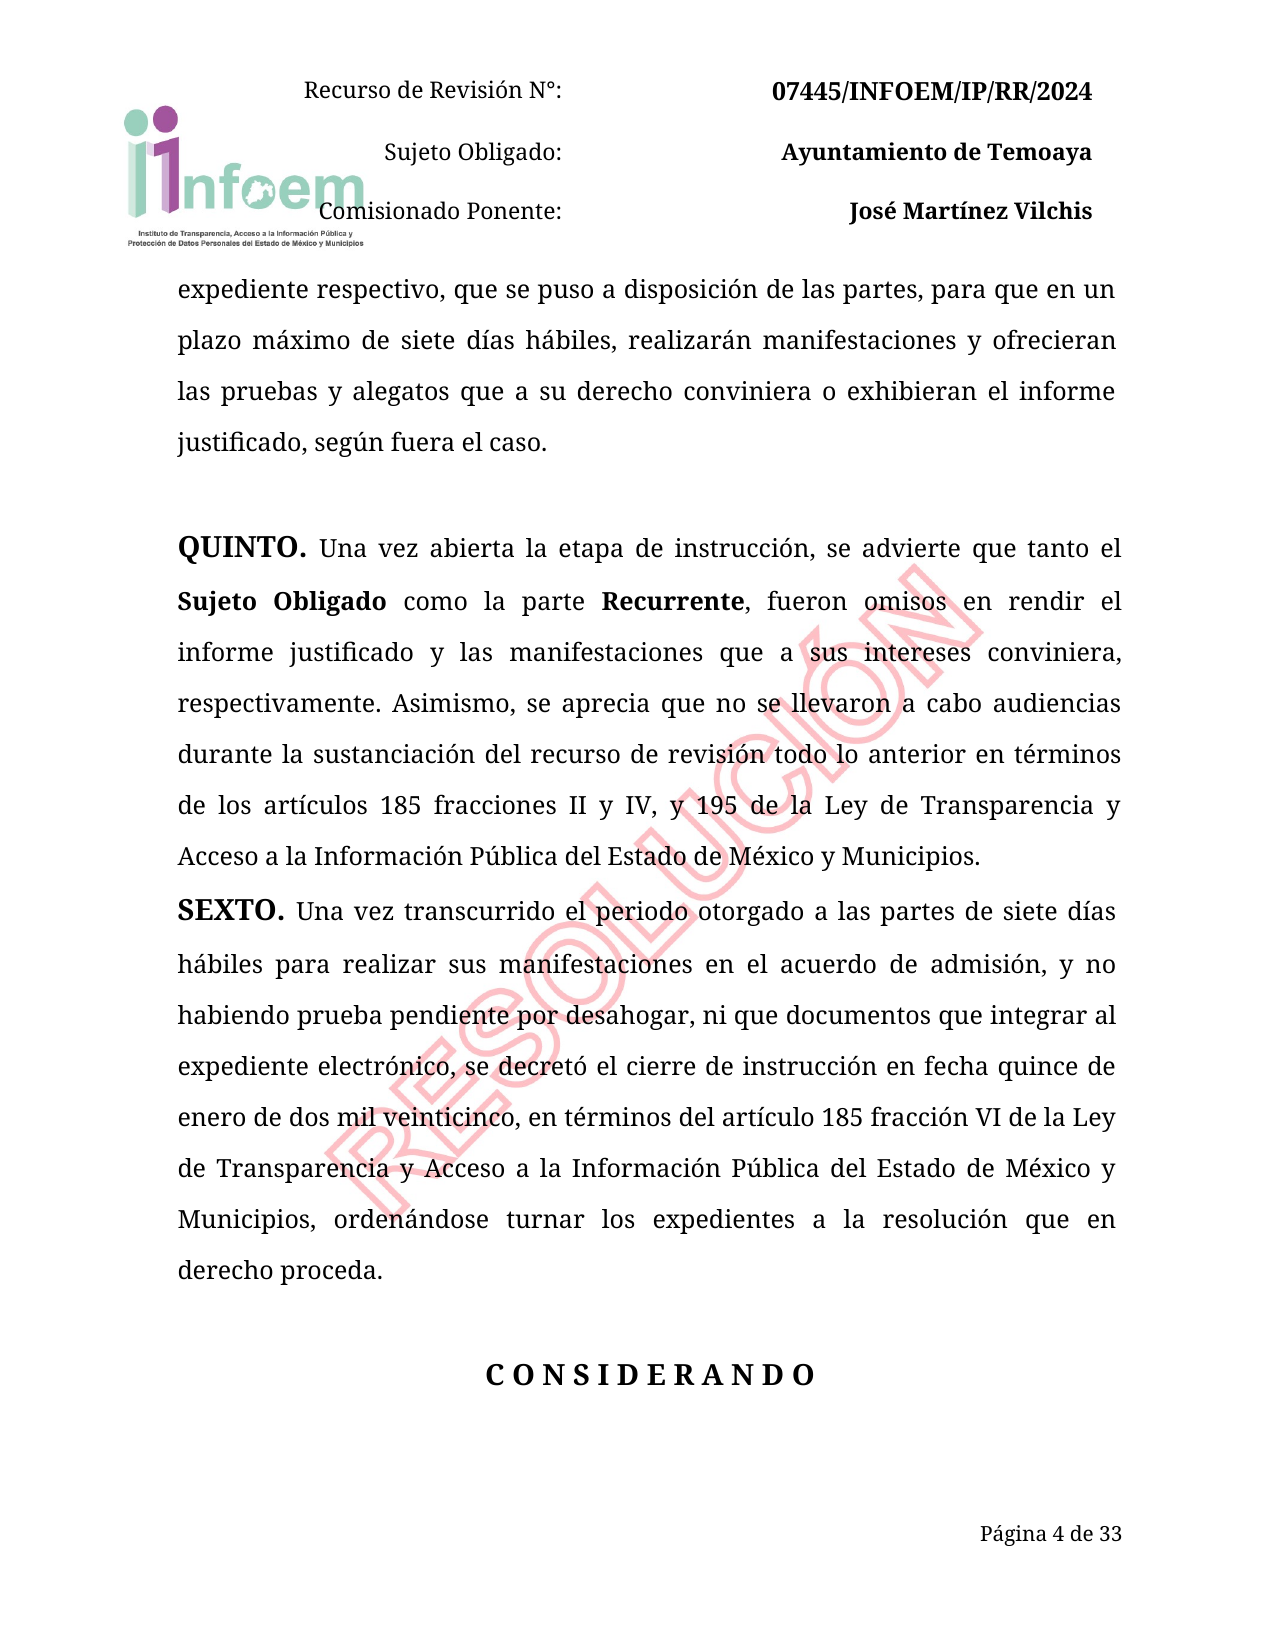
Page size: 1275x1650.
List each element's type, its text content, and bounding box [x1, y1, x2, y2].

picture [5, 45, 1270, 1650]
text SEXTO. Una vez transcurrido el periodo otorgado a las partes de siete días hábiles para realizar sus manifestaciones en el acuerdo de admisión, y no habiendo prueba pendiente por desahogar, ni que documentos que integrar al expediente electrónico, se decretó el cierre de instrucción en fecha quince de enero de dos mil veinticinco, en términos del artículo 185 fracción VI de la Ley de Transparencia y Acceso a la Información Pública del Estado de México y Municipios, ordenándose turnar los expedientes a la resolución que en derecho proceda. [177, 889, 1117, 1287]
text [177, 271, 1117, 459]
text QUINTO. Una vez abierta la etapa de instrucción, se advierte que tanto el Sujeto Obligado como la parte Recurrente, fueron omisos en rendir el informe justificado y las manifestaciones que a sus intereses conviniera, respectivamente. Asimismo, se aprecia que no se llevaron a cabo audiencias durante la sustanciación del recurso de revisión todo lo anterior en términos de los artículos 185 fracciones II y IV, y 195 de la Ley de Transparencia y Acceso a la Información Pública del Estado de México y Municipios. [177, 527, 1122, 873]
text C O N S I D E R A N D O [177, 1354, 1122, 1394]
